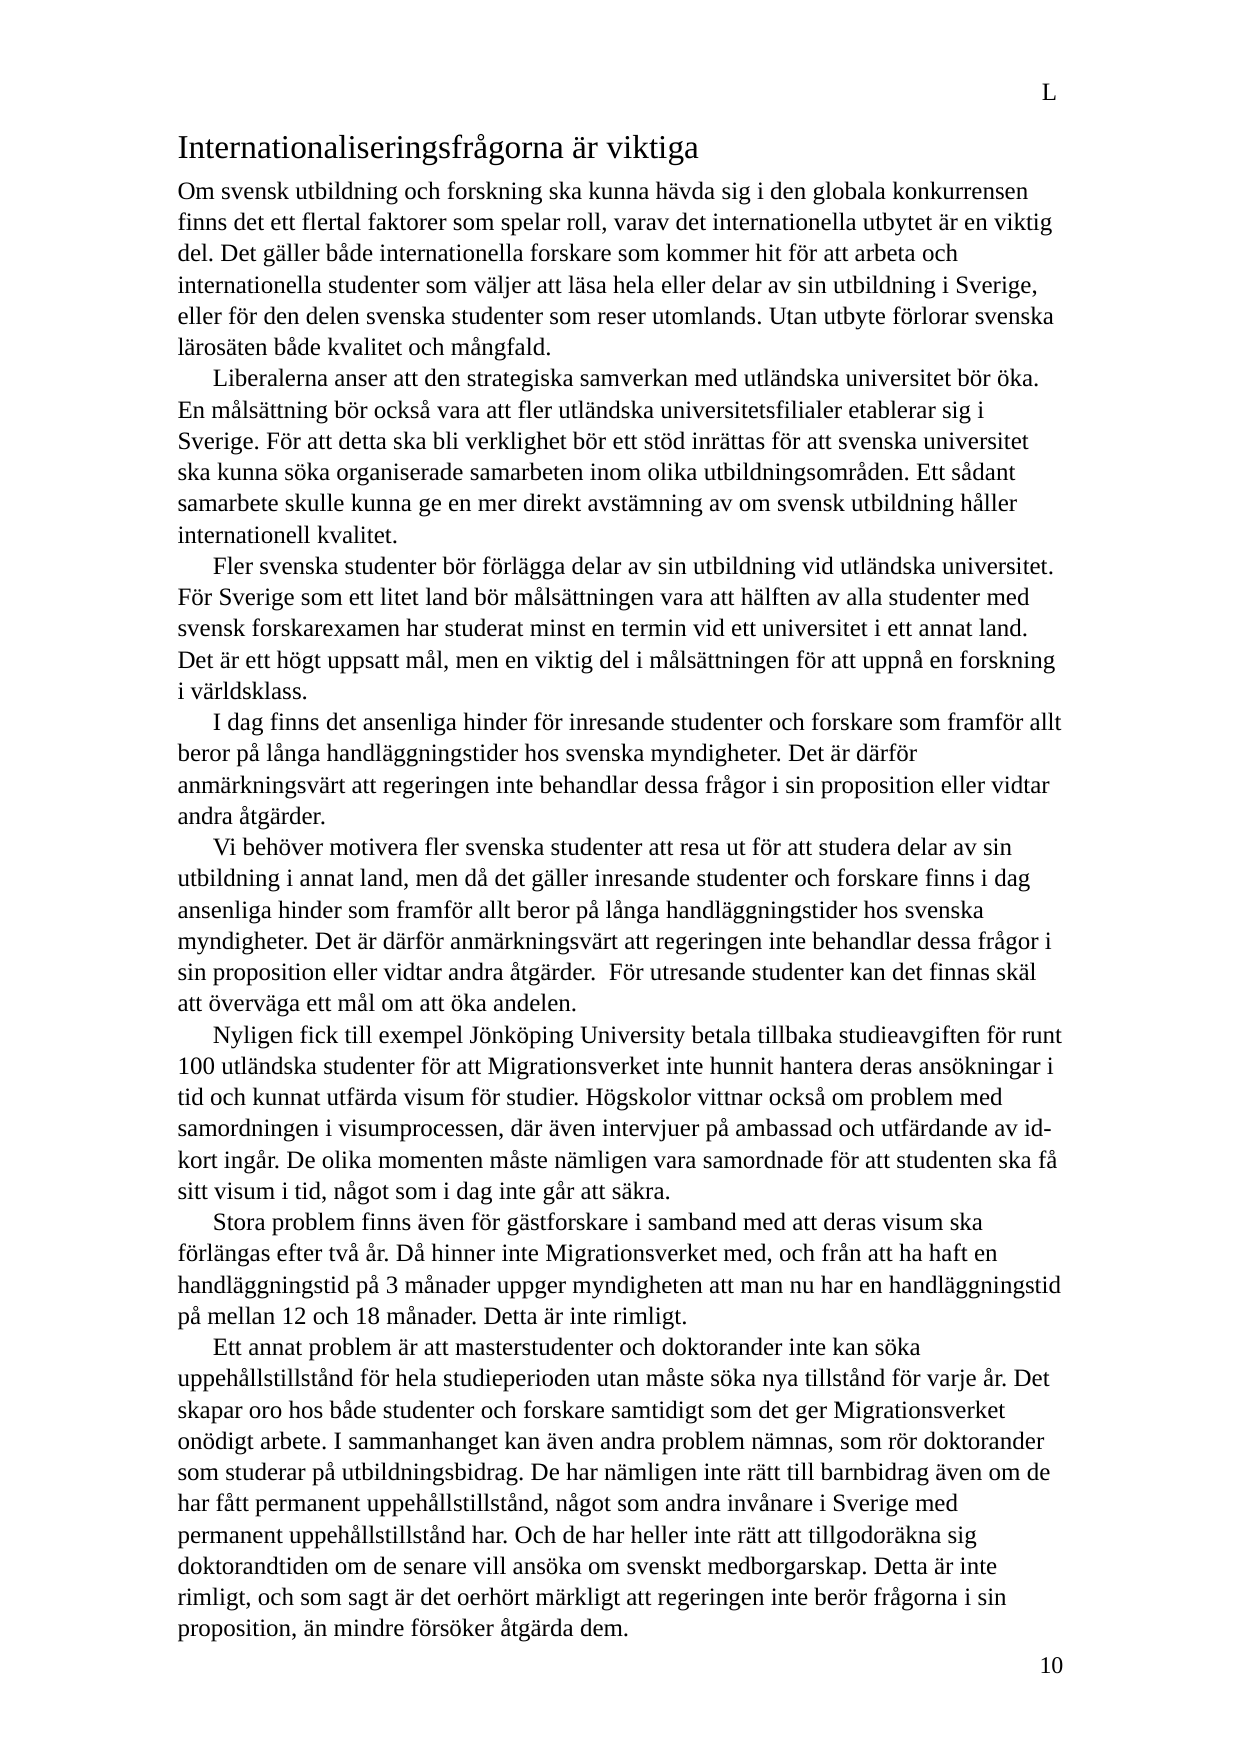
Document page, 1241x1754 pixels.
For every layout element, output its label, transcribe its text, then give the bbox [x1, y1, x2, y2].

text Om svensk utbildning och forskning ska kunna hävda sig i den globala konkurrensen finns det ett flertal faktorer som spelar roll, varav det internationella utbytet är en viktig del. Det gäller både internationella forskare som kommer hit för att arbeta och internationella studenter som väljer att läsa hela eller delar av sin utbildning i Sverige, eller för den delen svenska studenter som reser utomlands. Utan utbyte förlorar svenska lärosäten både kvalitet och mångfald. [177, 173, 1063, 361]
text I dag finns det ansenliga hinder för inresande studenter och forskare som framför allt beror på långa handläggningstider hos svenska myndigheter. Det är därför anmärkningsvärt att regeringen inte behandlar dessa frågor i sin proposition eller vidtar andra åtgärder. [177, 705, 1063, 830]
text Ett annat problem är att masterstudenter och doktorander inte kan söka uppehållstillstånd för hela studieperioden utan måste söka nya tillstånd för varje år. Det skapar oro hos både studenter och forskare samtidigt som det ger Migrationsverket onödigt arbete. I sammanhanget kan även andra problem nämnas, som rör doktorander som studerar på utbildningsbidrag. De har nämligen inte rätt till barnbidrag även om de har fått permanent uppehållstillstånd, något som andra invånare i Sverige med permanent uppehållstillstånd har. Och de har heller inte rätt att tillgodoräkna sig doktorandtiden om de senare vill ansöka om svenskt medborgarskap. Detta är inte rimligt, och som sagt är det oerhört märkligt att regeringen inte berör frågorna i sin proposition, än mindre försöker åtgärda dem. [177, 1330, 1063, 1642]
text Liberalerna anser att den strategiska samverkan med utländska universitet bör öka. En målsättning bör också vara att fler utländska universitetsfilialer etablerar sig i Sverige. För att detta ska bli verklighet bör ett stöd inrättas för att svenska universitet ska kunna söka organiserade samarbeten inom olika utbildningsområden. Ett sådant samarbete skulle kunna ge en mer direkt avstämning av om svensk utbildning håller internationell kvalitet. [177, 361, 1063, 548]
text Fler svenska studenter bör förlägga delar av sin utbildning vid utländska universitet. För Sverige som ett litet land bör målsättningen vara att hälften av alla studenter med svensk forskarexamen har studerat minst en termin vid ett universitet i ett annat land. Det är ett högt uppsatt mål, men en viktig del i målsättningen för att uppnå en forskning i världsklass. [177, 548, 1063, 705]
text Vi behöver motivera fler svenska studenter att resa ut för att studera delar av sin utbildning i annat land, men då det gäller inresande studenter och forskare finns i dag ansenliga hinder som framför allt beror på långa handläggningstider hos svenska myndigheter. Det är därför anmärkningsvärt att regeringen inte behandlar dessa frågor i sin proposition eller vidtar andra åtgärder. För utresande studenter kan det finnas skäl att överväga ett mål om att öka andelen. [177, 830, 1063, 1017]
subtitle Internationaliseringsfrågorna är viktiga [177, 134, 1063, 165]
text Stora problem finns även för gästforskare i samband med att deras visum ska förlängas efter två år. Då hinner inte Migrationsverket med, och från att ha haft en handläggningstid på 3 månader uppger myndigheten att man nu har en handläggningstid på mellan 12 och 18 månader. Detta är inte rimligt. [177, 1205, 1063, 1330]
text Nyligen fick till exempel Jönköping University betala tillbaka studieavgiften för runt 100 utländska studenter för att Migrationsverket inte hunnit hantera deras ansökningar i tid och kunnat utfärda visum för studier. Högskolor vittnar också om problem med samordningen i visumprocessen, där även intervjuer på ambassad och utfärdande av id-kort ingår. De olika momenten måste nämligen vara samordnade för att studenten ska få sitt visum i tid, något som i dag inte går att säkra. [177, 1017, 1063, 1205]
